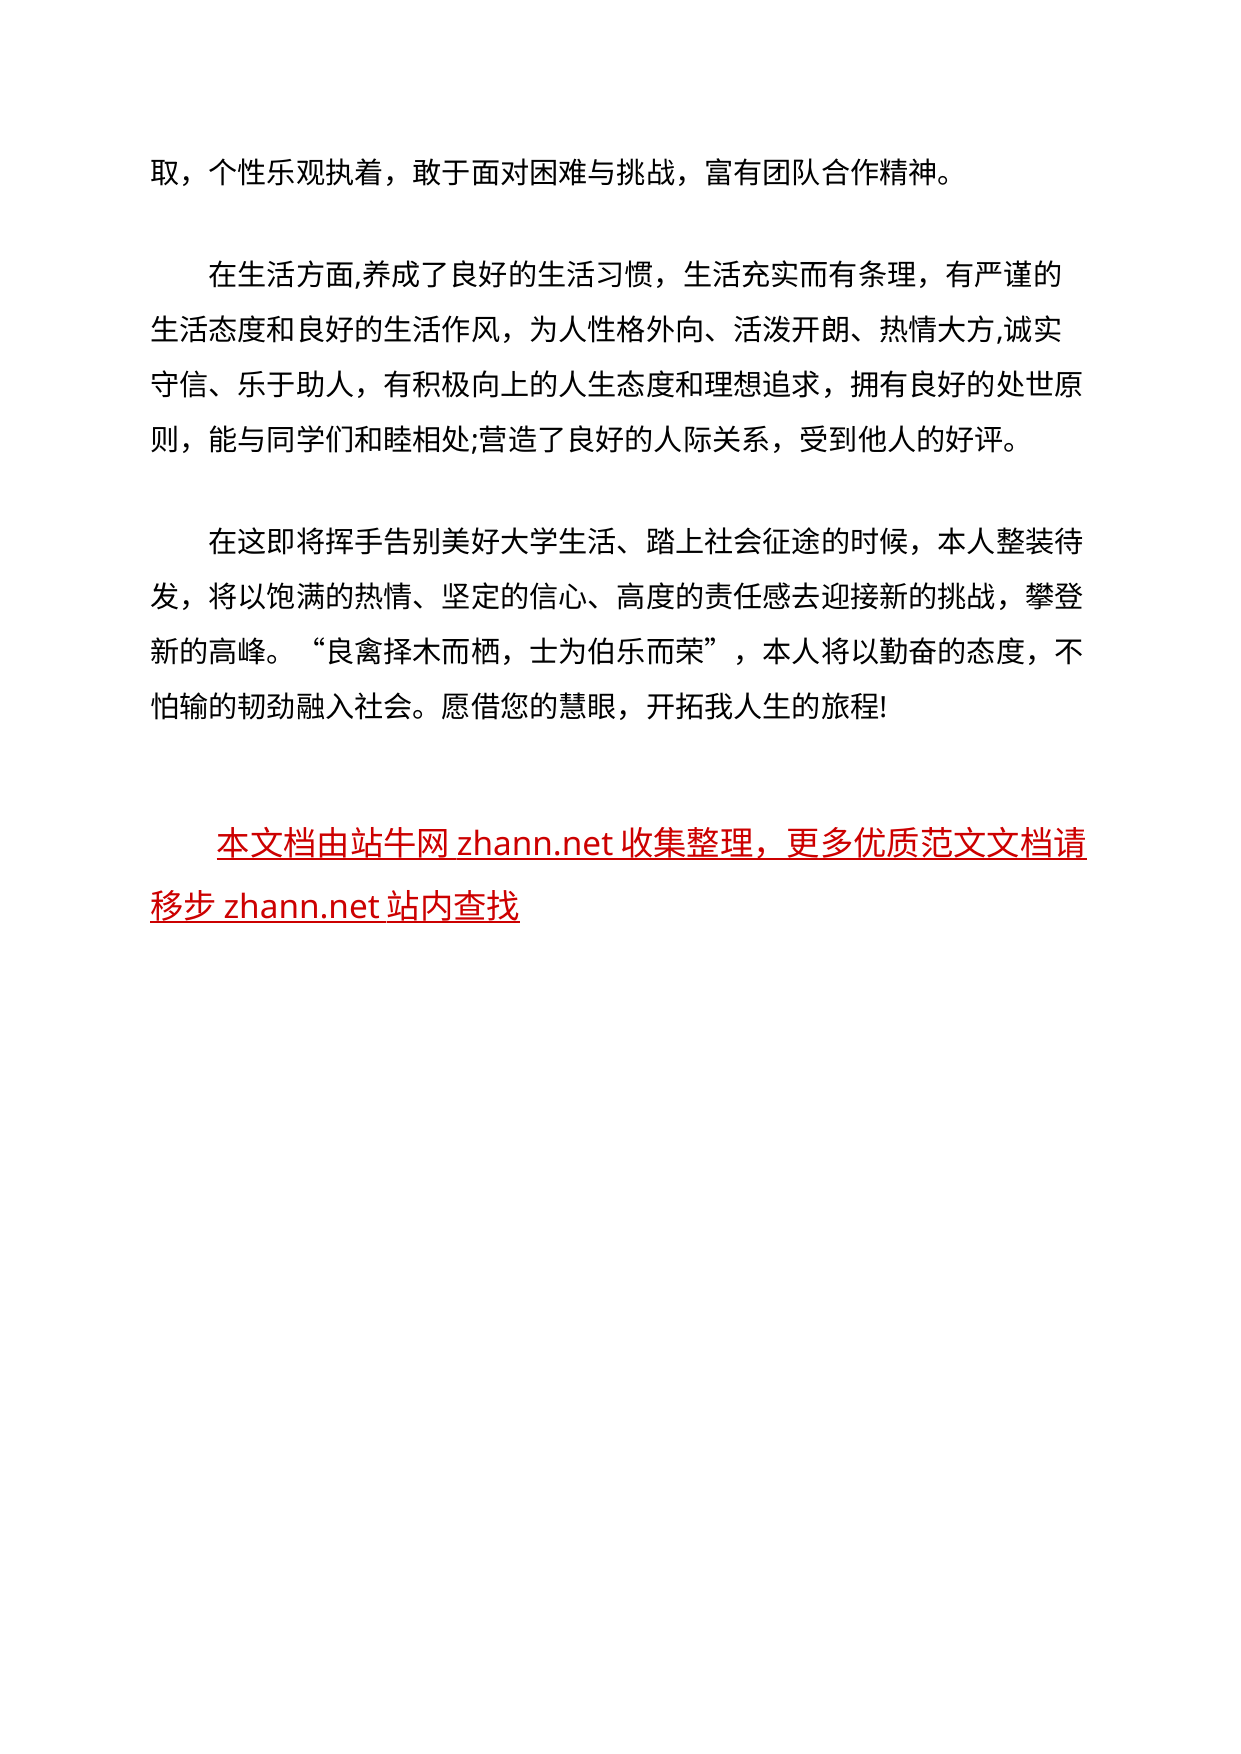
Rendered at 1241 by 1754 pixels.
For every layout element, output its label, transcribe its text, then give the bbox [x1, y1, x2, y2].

text 本文档由站牛网zhann.net收集整理，更多优质范文文档请移步zhann.net站内查找 [150, 817, 1090, 928]
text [150, 150, 1090, 192]
text 在这即将挥手告别美好大学生活、踏上社会征途的时候，本人整装待发，将以饱满的热情、坚定的信心、高度的责任感去迎接新的挑战，攀登新的高峰。“良禽择木而栖，士为伯乐而荣”，本人将以勤奋的态度，不怕输的韧劲融入社会。愿借您的慧眼，开拓我人生的旅程! [150, 519, 1090, 726]
text 在生活方面,养成了良好的生活习惯，生活充实而有条理，有严谨的生活态度和良好的生活作风，为人性格外向、活泼开朗、热情大方,诚实守信、乐于助人，有积极向上的人生态度和理想追求，拥有良好的处世原则，能与同学们和睦相处;营造了良好的人际关系，受到他人的好评。 [150, 252, 1090, 459]
